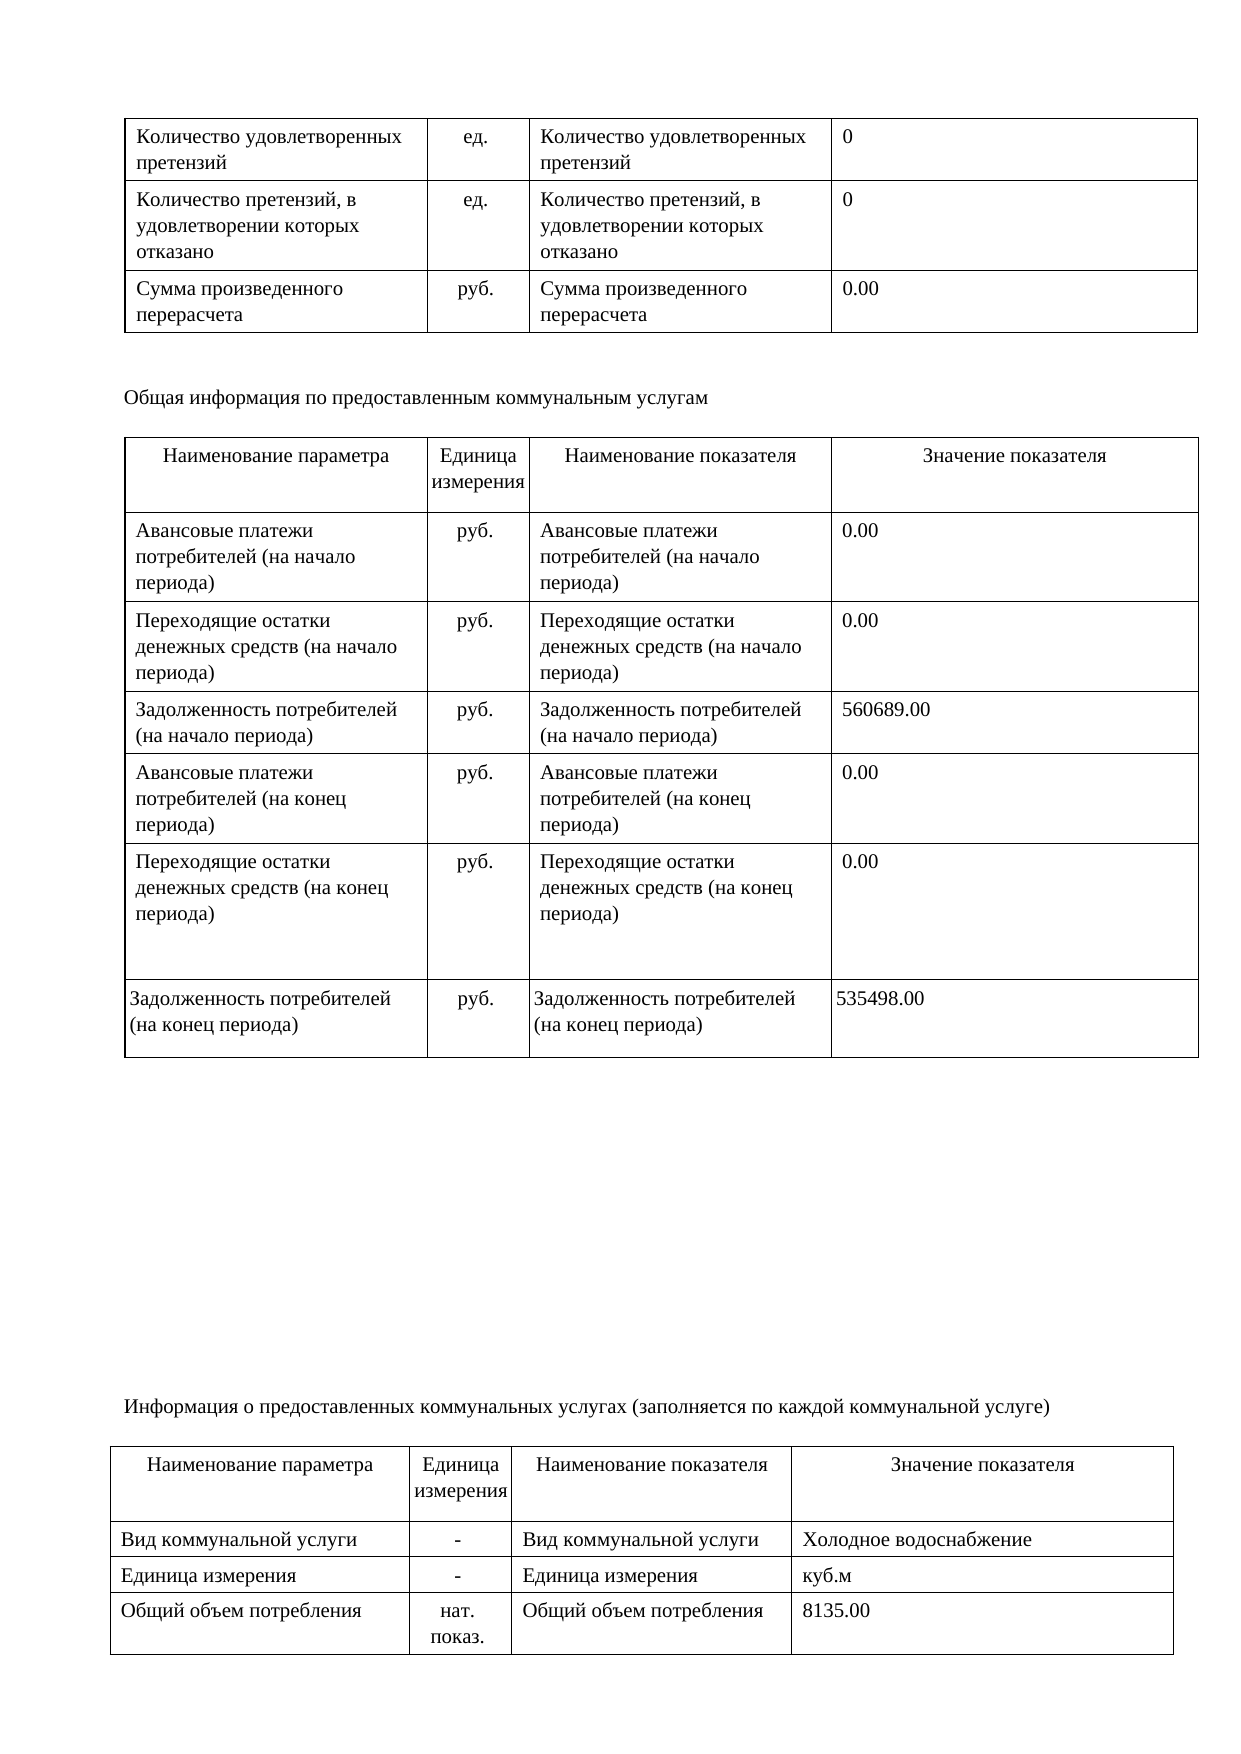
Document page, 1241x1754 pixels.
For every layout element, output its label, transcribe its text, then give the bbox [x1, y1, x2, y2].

table_cell 0.00 [832, 271, 923, 332]
table_cell Сумма произведенного перерасчета [530, 271, 831, 332]
table_header Наименование показателя [512, 1447, 791, 1521]
table_cell Сумма произведенного перерасчета [126, 271, 427, 332]
table_cell руб. [428, 692, 529, 753]
table_cell ед. [428, 181, 529, 270]
table_cell Вид коммунальной услуги [111, 1522, 409, 1556]
table_cell Холодное водоснабжение [792, 1522, 1173, 1556]
table_cell Переходящие остатки денежных средств (на начало периода) [530, 602, 831, 691]
table_cell [923, 271, 1197, 332]
table_cell Единица измерения [111, 1557, 409, 1592]
table_header Наименование показателя [530, 438, 831, 512]
text Информация о предоставленных коммунальных услугах (заполняется по каждой коммунальной услуге) [123, 1394, 1204, 1418]
table_header Единица измерения [410, 1447, 511, 1521]
table_cell Количество претензий, в удовлетворении которых отказано [126, 181, 427, 270]
table_header Единица измерения [428, 438, 529, 512]
table_header Наименование параметра [126, 438, 427, 512]
table_cell Общий объем потребления [111, 1593, 409, 1654]
table_cell Авансовые платежи потребителей (на конец периода) [126, 754, 427, 843]
table_cell руб. [428, 271, 529, 332]
table_cell нат. показ. [410, 1593, 511, 1654]
table_cell руб. [428, 754, 529, 843]
table_cell Количество удовлетворенных претензий [530, 119, 831, 180]
table_cell Общий объем потребления [512, 1593, 791, 1654]
table_cell Авансовые платежи потребителей (на начало периода) [126, 513, 427, 601]
table_header Значение показателя [792, 1447, 1173, 1521]
table_cell 0 [832, 119, 923, 180]
table_cell руб. [428, 602, 529, 691]
table_cell Задолженность потребителей (на конец периода) [126, 980, 427, 1057]
table_cell Количество претензий, в удовлетворении которых отказано [530, 181, 831, 270]
table_cell 560689.00 [832, 692, 1198, 753]
table_cell - [410, 1522, 511, 1556]
table_cell 0 [832, 181, 923, 270]
table_cell Авансовые платежи потребителей (на начало периода) [530, 513, 831, 601]
table_cell куб.м [792, 1557, 1173, 1592]
table_cell Задолженность потребителей (на конец периода) [530, 980, 831, 1057]
table_cell Единица измерения [512, 1557, 791, 1592]
table_cell Переходящие остатки денежных средств (на конец периода) [126, 844, 427, 979]
table_cell 0.00 [832, 754, 1198, 843]
table_cell ед. [428, 119, 529, 180]
table_cell [923, 119, 1197, 180]
table_cell Количество удовлетворенных претензий [126, 119, 427, 180]
table_cell 0.00 [832, 844, 1198, 979]
table_cell Переходящие остатки денежных средств (на начало периода) [126, 602, 427, 691]
table_header Значение показателя [832, 438, 1198, 512]
table_header Наименование параметра [111, 1447, 409, 1521]
table_cell - [410, 1557, 511, 1592]
table_cell Авансовые платежи потребителей (на конец периода) [530, 754, 831, 843]
table_cell руб. [428, 980, 529, 1057]
table_cell [923, 181, 1197, 270]
table_cell Переходящие остатки денежных средств (на конец периода) [530, 844, 831, 979]
table_cell 535498.00 [832, 980, 1198, 1057]
table_cell 0.00 [832, 513, 1198, 601]
text Общая информация по предоставленным коммунальным услугам [123, 385, 1204, 409]
table_cell Задолженность потребителей (на начало периода) [530, 692, 831, 753]
table_cell Задолженность потребителей (на начало периода) [126, 692, 427, 753]
table_cell руб. [428, 844, 529, 979]
table_cell Вид коммунальной услуги [512, 1522, 791, 1556]
table_cell руб. [428, 513, 529, 601]
table_cell 0.00 [832, 602, 1198, 691]
table_cell 8135.00 [792, 1593, 1173, 1654]
